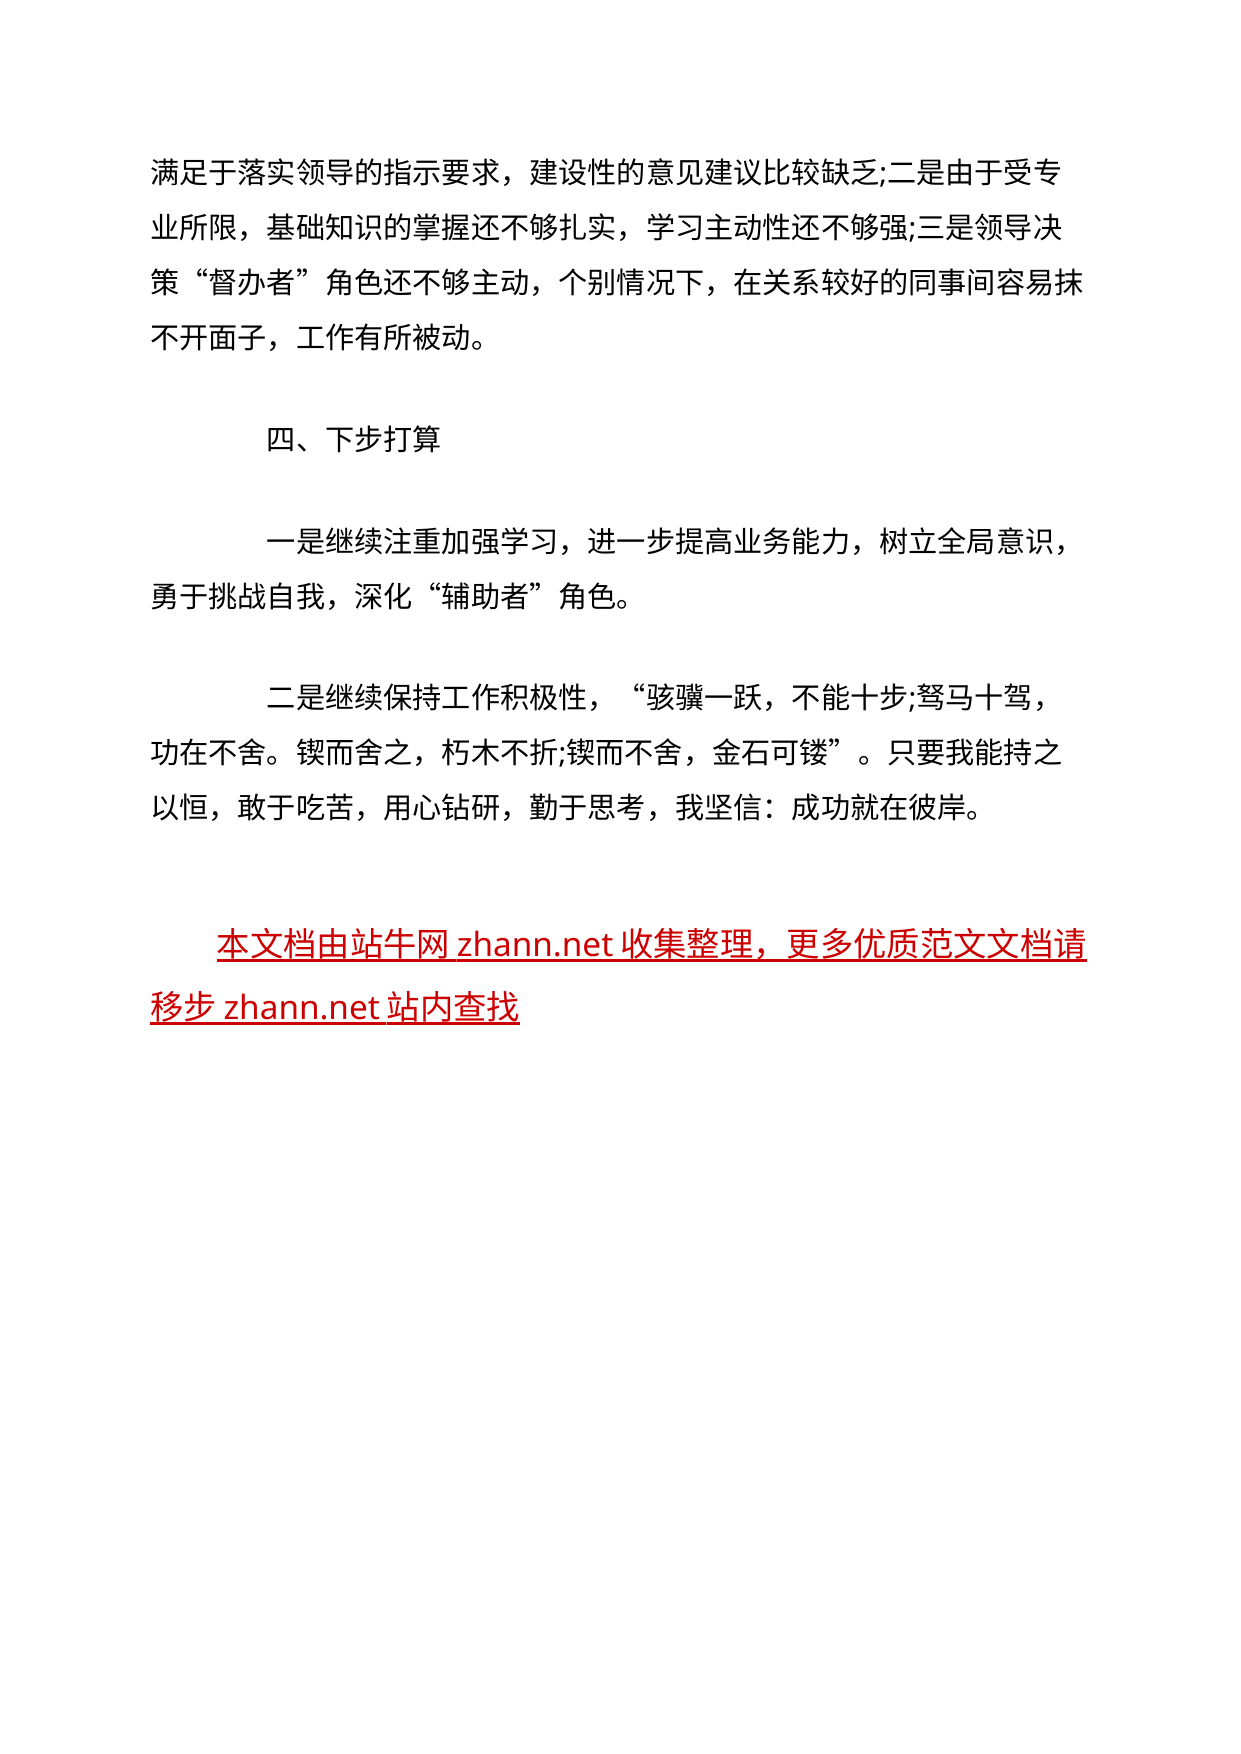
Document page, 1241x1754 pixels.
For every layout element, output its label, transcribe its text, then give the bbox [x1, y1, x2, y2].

text 一是继续注重加强学习，进一步提高业务能力，树立全局意识，勇于挑战自我，深化“辅助者”角色。 [150, 518, 1090, 616]
text 二是继续保持工作积极性，“骇骥一跃，不能十步;驽马十驾，功在不舍。锲而舍之，朽木不折;锲而不舍，金石可镂”。只要我能持之以恒，敢于吃苦，用心钻研，勤于思考，我坚信：成功就在彼岸。 [150, 675, 1090, 827]
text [150, 150, 1090, 357]
text 本文档由站牛网zhann.net收集整理，更多优质范文文档请移步zhann.net站内查找 [150, 918, 1090, 1029]
text 四、下步打算 [150, 417, 1090, 459]
